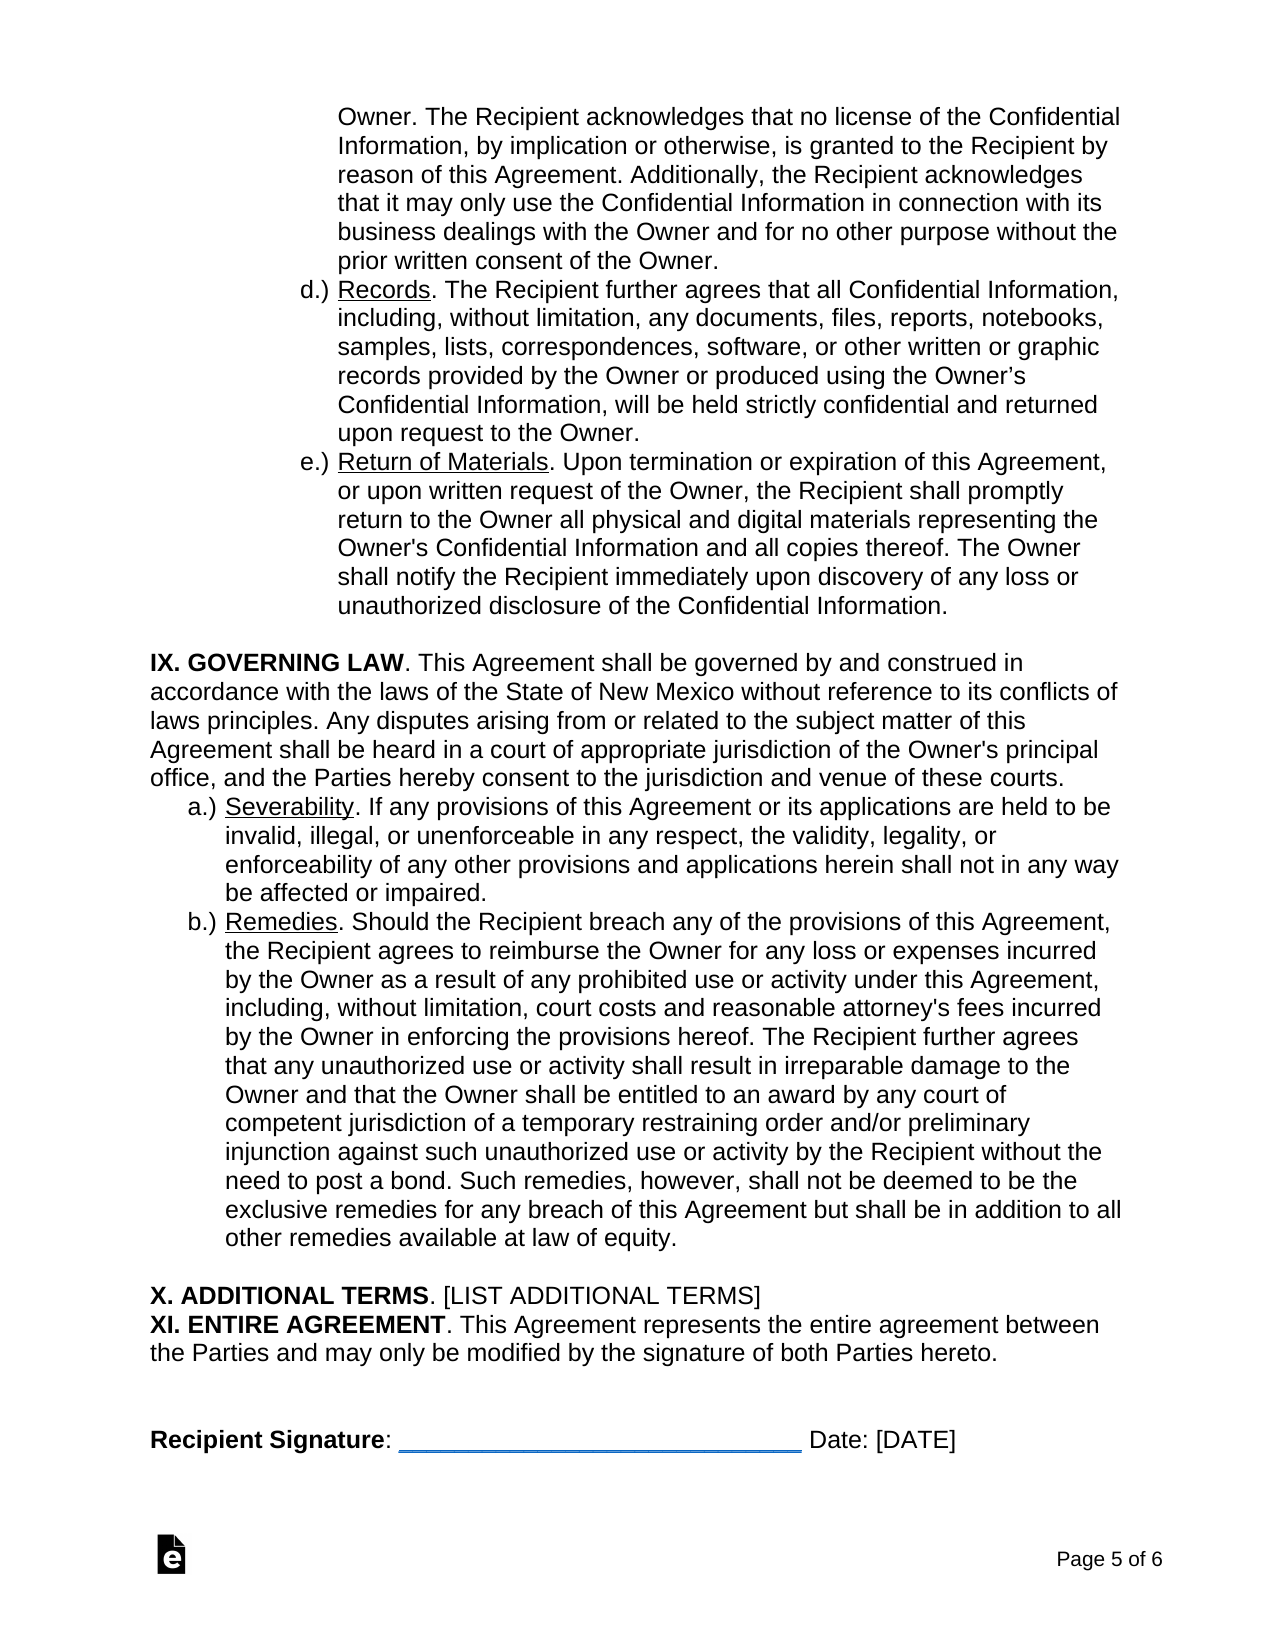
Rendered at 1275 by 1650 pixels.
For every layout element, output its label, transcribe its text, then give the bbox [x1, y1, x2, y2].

list Remedies. Should the Recipient breach any of the provisions of this Agreement, the Recipient agrees to reimburse the Owner for any loss or expenses incurred by the Owner as a result of any prohibited use or activity under this Agreement, including, without limitation, court costs and reasonable attorney's fees incurred by the Owner in enforcing the provisions hereof. The Recipient further agrees that any unauthorized use or activity shall result in irreparable damage to the Owner and that the Owner shall be entitled to an award by any court of competent jurisdiction of a temporary restraining order and/or preliminary injunction against such unauthorized use or activity by the Recipient without the need to post a bond. Such remedies, however, shall not be deemed to be the exclusive remedies for any breach of this Agreement but shall be in addition to all other remedies available at law of equity. [187, 907, 1125, 1252]
text IX. GOVERNING LAW. This Agreement shall be governed by and construed in accordance with the laws of the State of New Mexico without reference to its conflicts of laws principles. Any disputes arising from or related to the subject matter of this Agreement shall be heard in a court of appropriate jurisdiction of the Owner's principal office, and the Parties hereby consent to the jurisdiction and venue of these courts. [150, 648, 1125, 792]
text XI. ENTIRE AGREEMENT. This Agreement represents the entire agreement between the Parties and may only be modified by the signature of both Parties hereto. [150, 1310, 1125, 1367]
text X. ADDITIONAL TERMS. [LIST ADDITIONAL TERMS] [150, 1281, 1125, 1310]
list Return of Materials. Upon termination or expiration of this Agreement, or upon written request of the Owner, the Recipient shall promptly return to the Owner all physical and digital materials representing the Owner's Confidential Information and all copies thereof. The Owner shall notify the Recipient immediately upon discovery of any loss or unauthorized disclosure of the Confidential Information. [300, 447, 1125, 620]
text Recipient Signature: _____________________________ Date: [DATE] [150, 1425, 1125, 1453]
list Severability. If any provisions of this Agreement or its applications are held to be invalid, illegal, or unenforceable in any respect, the validity, legality, or enforceability of any other provisions and applications herein shall not in any way be affected or impaired. [187, 792, 1125, 907]
list Records. The Recipient further agrees that all Confidential Information, including, without limitation, any documents, files, reports, notebooks, samples, lists, correspondences, software, or other written or graphic records provided by the Owner or produced using the Owner’s Confidential Information, will be held strictly confidential and returned upon request to the Owner. [300, 275, 1125, 447]
picture [150, 1533, 192, 1575]
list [300, 102, 1125, 275]
